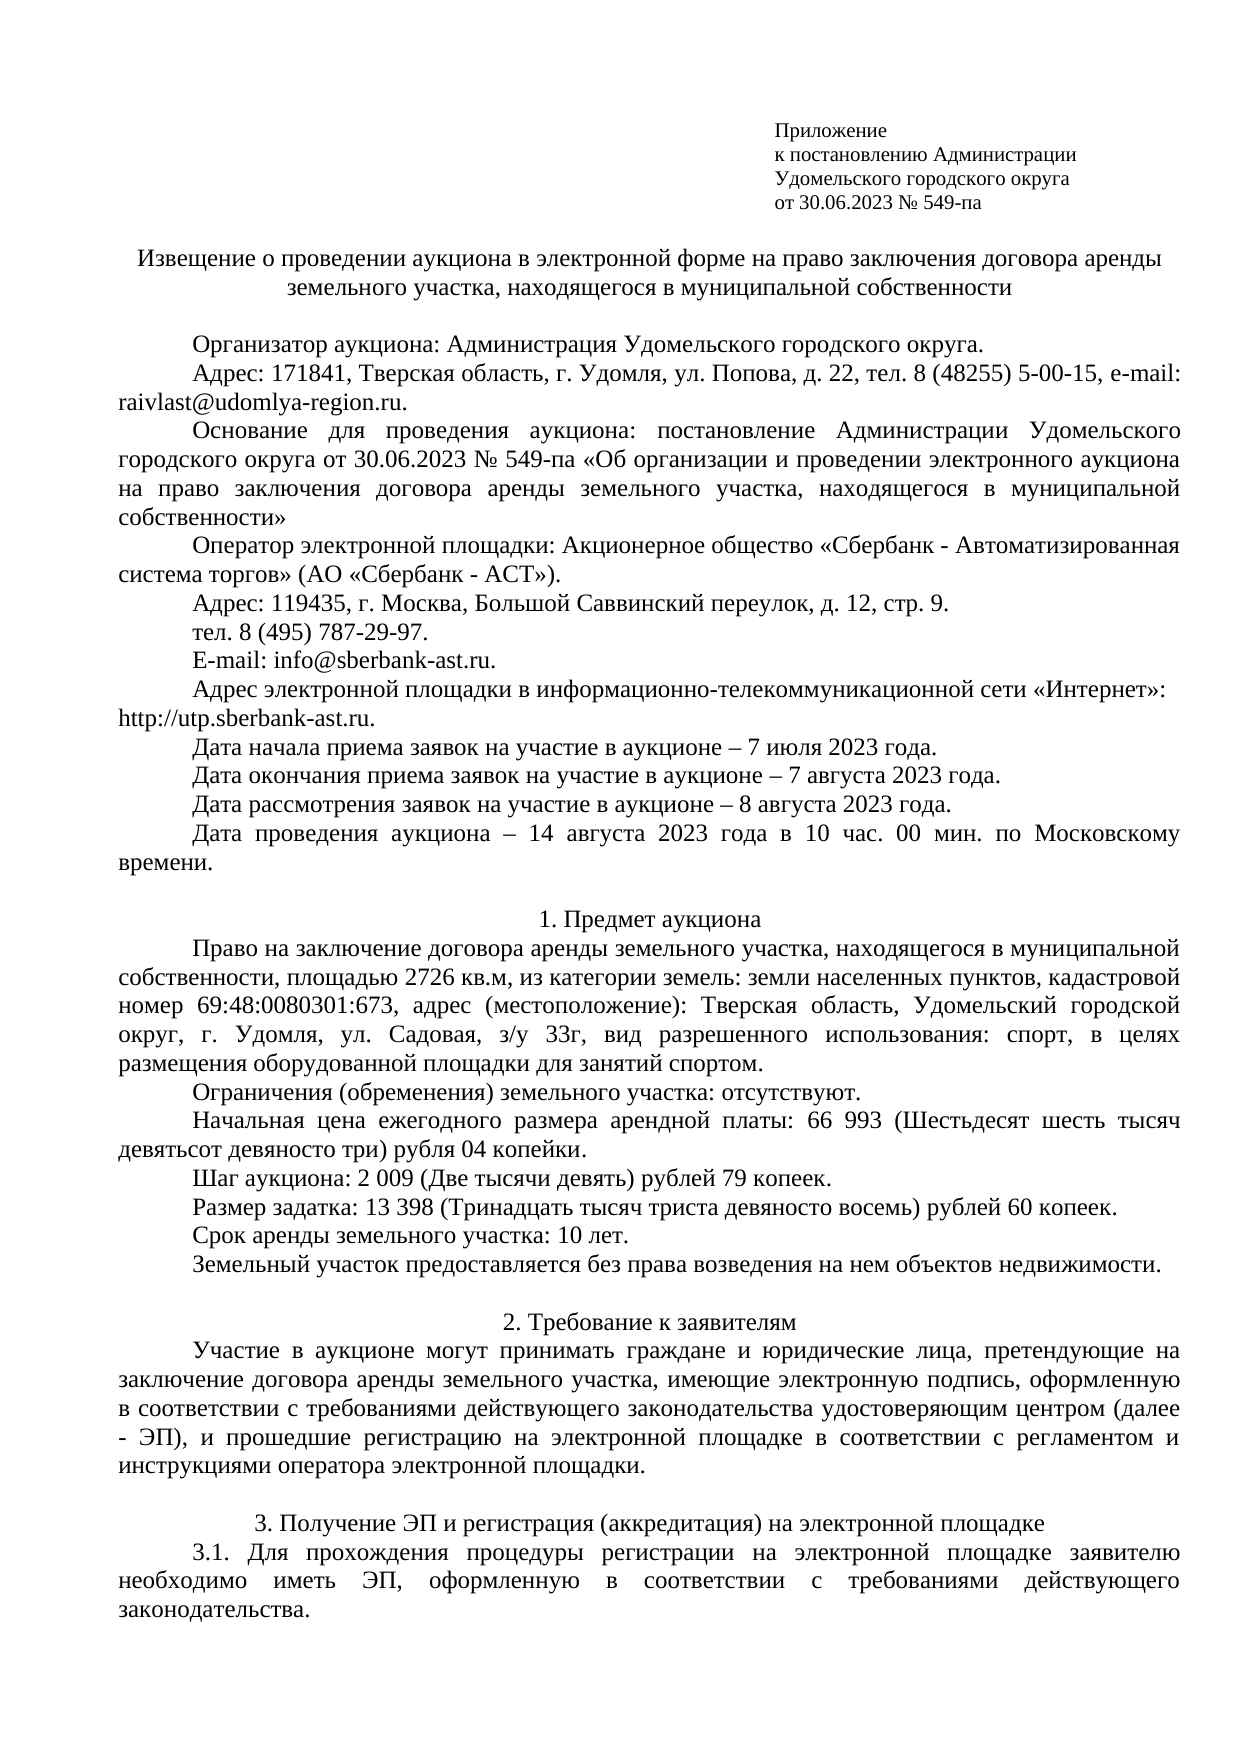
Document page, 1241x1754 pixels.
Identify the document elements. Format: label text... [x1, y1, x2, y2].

list Дата рассмотрения заявок на участие в аукционе – 8 августа 2023 года. [118, 789, 1181, 818]
text Ограничения (обременения) земельного участка: отсутствуют. [118, 1077, 1181, 1106]
text Участие в аукционе могут принимать граждане и юридические лица, претендующие на заключение договора аренды земельного участка, имеющие электронную подпись, оформленную в соответствии с требованиями действующего законодательства удостоверяющим центром (далее - ЭП), и прошедшие регистрацию на электронной площадке в соответствии с регламентом и инструкциями оператора электронной площадки. [118, 1336, 1181, 1479]
text Шаг аукциона: 2 009 (Две тысячи девять) рублей 79 копеек. [118, 1163, 1181, 1192]
text Адрес: 119435, г. Москва, Большой Саввинский переулок, д. 12, стр. 9. [118, 588, 1181, 617]
text Извещение о проведении аукциона в электронной форме на право заключения договора аренды земельного участка, находящегося в муниципальной собственности [118, 243, 1181, 301]
text Земельный участок предоставляется без права возведения на нем объектов недвижимости. [118, 1249, 1181, 1278]
list Дата начала приема заявок на участие в аукционе – 7 июля 2023 года. [192, 732, 1181, 761]
text 2. Требование к заявителям [118, 1307, 1181, 1336]
text 3. Получение ЭП и регистрация (аккредитация) на электронной площадке [118, 1508, 1181, 1537]
text от 30.06.2023 № 549-па [774, 190, 1181, 214]
text Е-mail: info@sberbank-ast.ru. [118, 646, 1181, 674]
text к постановлению Администрации [774, 142, 1181, 166]
text Оператор электронной площадки: Акционерное общество «Сбербанк - Автоматизированная система торгов» (АО «Сбербанк - АСТ»). [118, 531, 1181, 588]
text 1. Предмет аукциона [118, 904, 1181, 933]
text Основание для проведения аукциона: постановление Администрации Удомельского городского округа от 30.06.2023 № 549-па «Об организации и проведении электронного аукциона на право заключения договора аренды земельного участка, находящегося в муниципальной собственности» [118, 416, 1181, 531]
text Организатор аукциона: Администрация Удомельского городского округа. [118, 329, 1181, 358]
text Срок аренды земельного участка: 10 лет. [118, 1221, 1181, 1249]
text Начальная цена ежегодного размера арендной платы: 66 993 (Шестьдесят шесть тысяч девятьсот девяносто три) рубля 04 копейки. [118, 1106, 1181, 1163]
text Приложение [774, 118, 1181, 142]
text тел. 8 (495) 787-29-97. [118, 617, 1181, 646]
text Дата проведения аукциона – 14 августа 2023 года в 10 час. 00 мин. по Московскому времени. [118, 818, 1181, 876]
list Дата окончания приема заявок на участие в аукционе – 7 августа 2023 года. [118, 761, 1181, 789]
text Адрес: 171841, Тверская область, г. Удомля, ул. Попова, д. 22, тел. 8 (48255) 5-00-15, e-mail: raivlast@udomlya-region.ru. [118, 358, 1181, 416]
text Право на заключение договора аренды земельного участка, находящегося в муниципальной собственности, площадью 2726 кв.м, из категории земель: земли населенных пунктов, кадастровой номер 69:48:0080301:673, адрес (местоположение): Тверская область, Удомельский городской округ, г. Удомля, ул. Садовая, з/у 33г, вид разрешенного использования: спорт, в целях размещения оборудованной площадки для занятий спортом. [118, 933, 1181, 1077]
text Удомельского городского округа [774, 166, 1181, 190]
text Адрес электронной площадки в информационно-телекоммуникационной сети «Интернет»: http://utp.sberbank-ast.ru. [118, 674, 1181, 732]
text Размер задатка: 13 398 (Тринадцать тысяч триста девяносто восемь) рублей 60 копеек. [118, 1192, 1181, 1221]
text 3.1. Для прохождения процедуры регистрации на электронной площадке заявителю необходимо иметь ЭП, оформленную в соответствии с требованиями действующего законодательства. [118, 1537, 1181, 1623]
